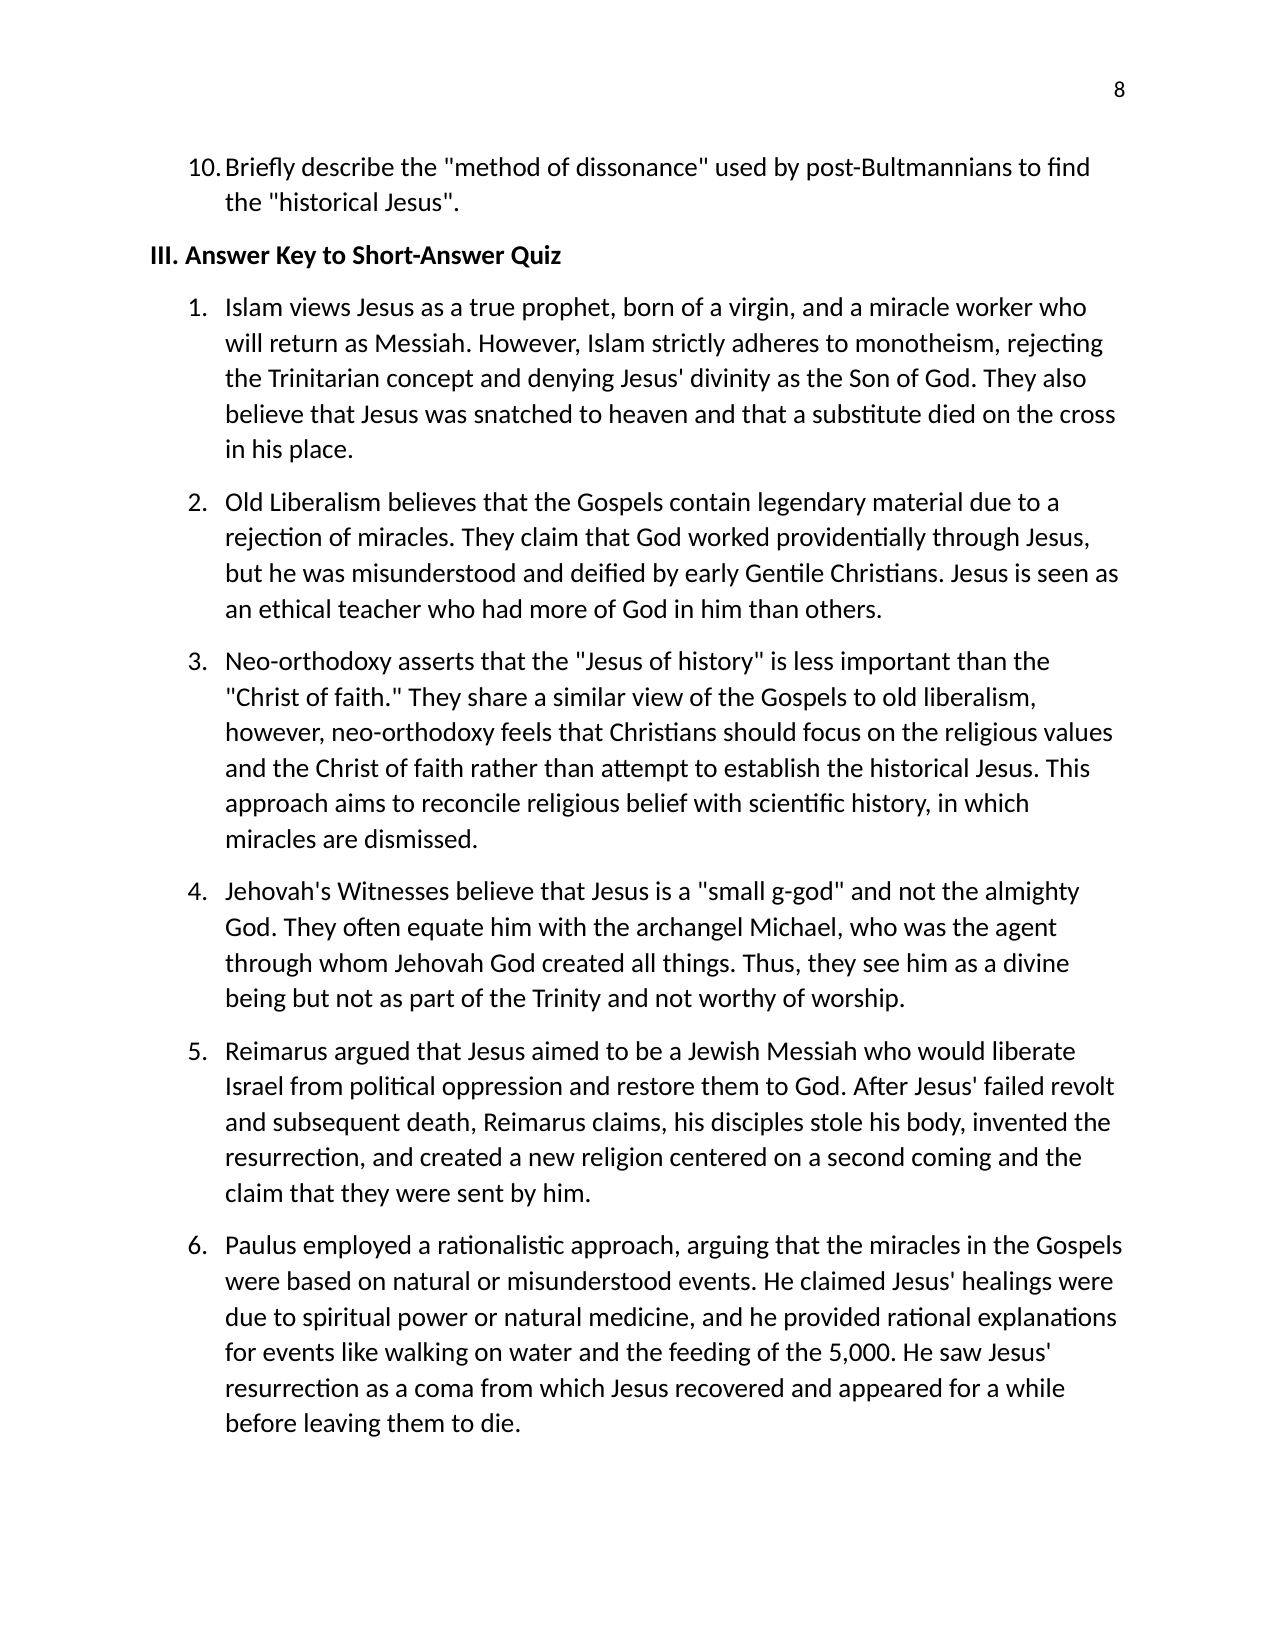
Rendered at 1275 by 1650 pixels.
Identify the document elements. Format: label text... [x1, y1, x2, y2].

list Paulus employed a rationalistic approach, arguing that the miracles in the Gospels were based on natural or misunderstood events. He claimed Jesus' healings were due to spiritual power or natural medicine, and he provided rational explanations for events like walking on water and the feeding of the 5,000. He saw Jesus' resurrection as a coma from which Jesus recovered and appeared for a while before leaving them to die. [187, 1228, 1125, 1440]
list Neo-orthodoxy asserts that the "Jesus of history" is less important than the "Christ of faith." They share a similar view of the Gospels to old liberalism, however, neo-orthodoxy feels that Christians should focus on the religious values and the Christ of faith rather than attempt to establish the historical Jesus. This approach aims to reconcile religious belief with scientific history, in which miracles are dismissed. [187, 644, 1125, 855]
list Reimarus argued that Jesus aimed to be a Jewish Messiah who would liberate Israel from political oppression and restore them to God. After Jesus' failed revolt and subsequent death, Reimarus claims, his disciples stole his body, invented the resurrection, and created a new religion centered on a second coming and the claim that they were sent by him. [187, 1034, 1125, 1209]
text III. Answer Key to Short-Answer Quiz [150, 238, 1125, 271]
list Jehovah's Witnesses believe that Jesus is a "small g-god" and not the almighty God. They often equate him with the archangel Michael, who was the agent through whom Jehovah God created all things. Thus, they see him as a divine being but not as part of the Trinity and not worthy of worship. [187, 874, 1125, 1014]
list Old Liberalism believes that the Gospels contain legendary material due to a rejection of miracles. They claim that God worked providentially through Jesus, but he was misunderstood and deified by early Gentile Christians. Jesus is seen as an ethical teacher who had more of God in him than others. [187, 485, 1125, 625]
list Briefly describe the "method of dissonance" used by post-Bultmannians to find the "historical Jesus". [187, 150, 1125, 219]
list Islam views Jesus as a true prophet, born of a virgin, and a miracle worker who will return as Messiah. However, Islam strictly adheres to monotheism, rejecting the Trinitarian concept and denying Jesus' divinity as the Son of God. They also believe that Jesus was snatched to heaven and that a substitute died on the cross in his place. [187, 290, 1125, 466]
